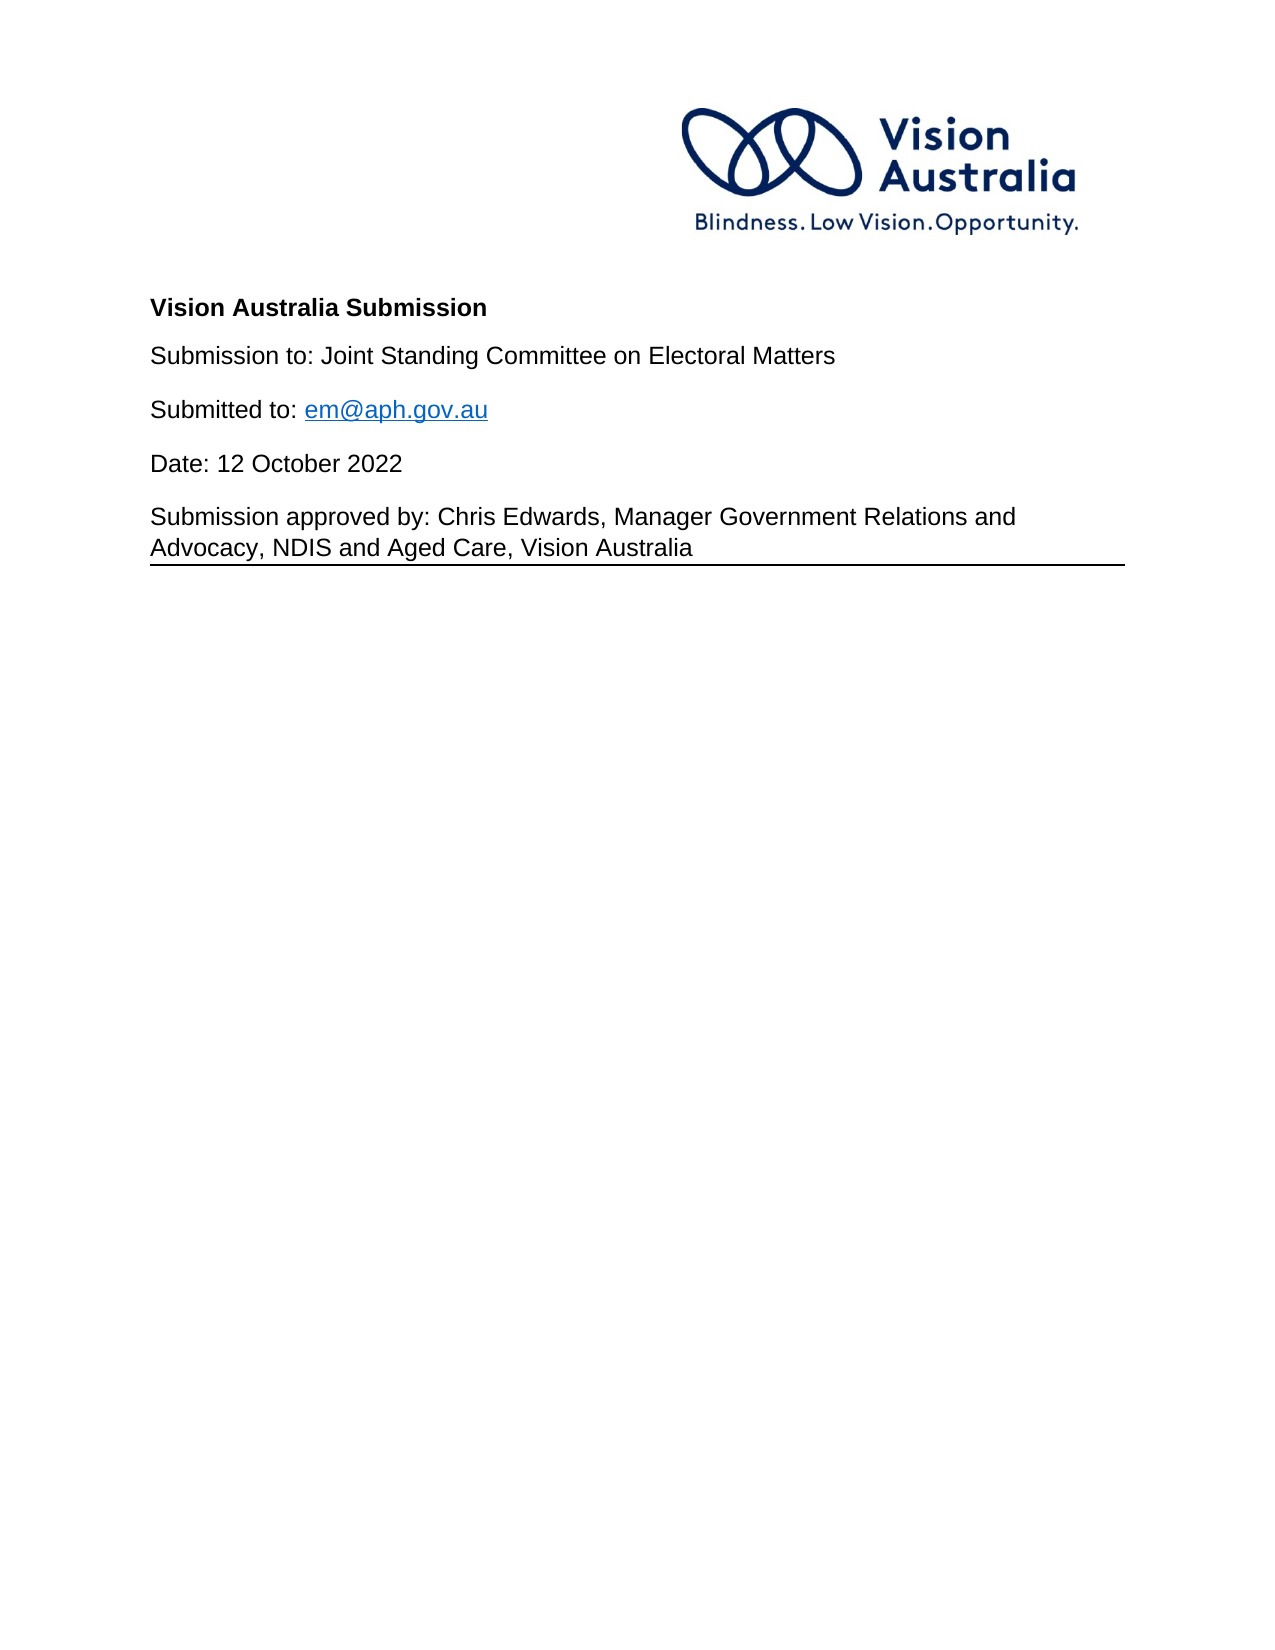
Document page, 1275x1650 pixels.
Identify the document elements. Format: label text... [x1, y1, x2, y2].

text Submission approved by: Chris Edwards, Manager Government Relations and Advocacy, NDIS and Aged Care, Vision Australia [150, 502, 1125, 564]
picture [681, 108, 1078, 235]
list Submitted to: em@aph.gov.au [150, 395, 1125, 423]
list Submission to: Joint Standing Committee on Electoral Matters [150, 341, 1125, 369]
list Date: 12 October 2022 [150, 448, 1125, 477]
text Vision Australia Submission [150, 293, 1125, 322]
